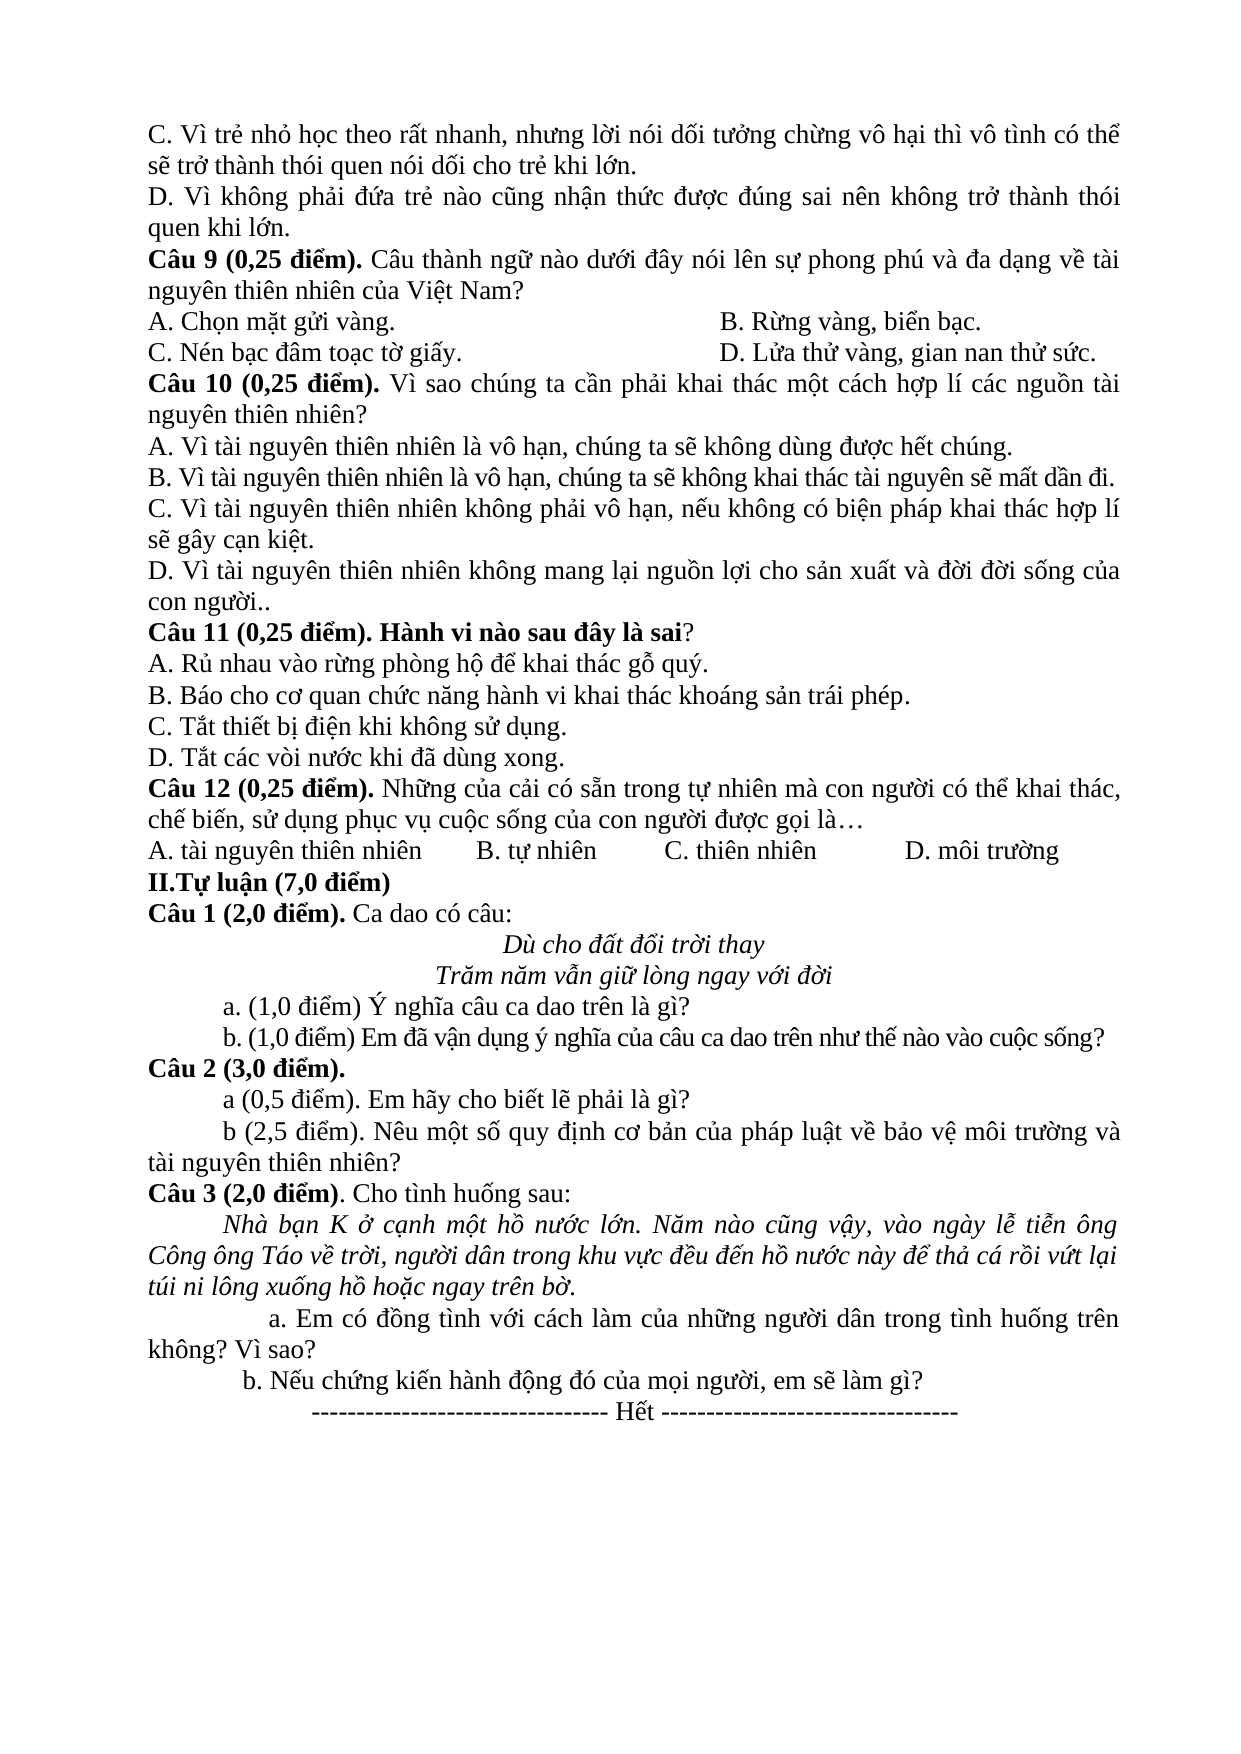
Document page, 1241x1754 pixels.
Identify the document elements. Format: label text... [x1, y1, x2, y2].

text Câu 1 (2,0 điểm). Ca dao có câu: [148, 897, 1122, 928]
text Câu 12 (0,25 điểm). Những của cải có sẵn trong tự nhiên mà con người có thể khai thác, chế biến, sử dụng phục vụ cuộc sống của con người được gọi là… [148, 772, 1122, 834]
text A. tài nguyên thiên nhiên B. tự nhiên C. thiên nhiên D. môi trường [148, 834, 1122, 866]
text Câu 3 (2,0 điểm). Cho tình huống sau: [148, 1177, 1122, 1208]
text b (2,5 điểm). Nêu một số quy định cơ bản của pháp luật về bảo vệ môi trường và tài nguyên thiên nhiên? [148, 1115, 1122, 1177]
text D. Tắt các vòi nước khi đã dùng xong. [148, 741, 1122, 772]
text a (0,5 điểm). Em hãy cho biết lẽ phải là gì? [148, 1084, 1122, 1115]
text b. (1,0 điểm) Em đã vận dụng ý nghĩa của câu ca dao trên như thế nào vào cuộc sống? [148, 1021, 1122, 1052]
text D. Vì tài nguyên thiên nhiên không mang lại nguồn lợi cho sản xuất và đời đời sống của con người.. [148, 554, 1122, 616]
text Dù cho đất đổi trời thay [148, 928, 1122, 959]
text II.Tự luận (7,0 điểm) [148, 866, 1122, 897]
text a. (1,0 điểm) Ý nghĩa câu ca dao trên là gì? [148, 990, 1122, 1021]
text b. Nếu chứng kiến hành động đó của mọi người, em sẽ làm gì? [148, 1364, 1122, 1395]
text --------------------------------- Hết --------------------------------- [148, 1395, 1122, 1426]
text A. Rủ nhau vào rừng phòng hộ để khai thác gỗ quý. [148, 648, 1122, 679]
text Câu 9 (0,25 điểm). Câu thành ngữ nào dưới đây nói lên sự phong phú và đa dạng về tài nguyên thiên nhiên của Việt Nam? [148, 243, 1122, 305]
text Nhà bạn K ở cạnh một hồ nước lớn. Năm nào cũng vậy, vào ngày lễ tiễn ông Công ông Táo về trời, người dân trong khu vực đều đến hồ nước này để thả cá rồi vứt lại túi ni lông xuống hồ hoặc ngay trên bờ. [148, 1208, 1122, 1302]
text C. Vì trẻ nhỏ học theo rất nhanh, nhưng lời nói dối tưởng chừng vô hại thì vô tình có thể sẽ trở thành thói quen nói dối cho trẻ khi lớn. [148, 118, 1122, 180]
text B. Vì tài nguyên thiên nhiên là vô hạn, chúng ta sẽ không khai thác tài nguyên sẽ mất dần đi. [148, 461, 1122, 492]
text a. Em có đồng tình với cách làm của những người dân trong tình huống trên không? Vì sao? [148, 1302, 1122, 1364]
text Câu 2 (3,0 điểm). [148, 1052, 1122, 1084]
text C. Vì tài nguyên thiên nhiên không phải vô hạn, nếu không có biện pháp khai thác hợp lí sẽ gây cạn kiệt. [148, 492, 1122, 554]
text C. Tắt thiết bị điện khi không sử dụng. [148, 710, 1122, 741]
text Trăm năm vẫn giữ lòng ngay với đời [148, 959, 1122, 990]
text A. Vì tài nguyên thiên nhiên là vô hạn, chúng ta sẽ không dùng được hết chúng. [148, 429, 1122, 461]
text D. Vì không phải đứa trẻ nào cũng nhận thức được đúng sai nên không trở thành thói quen khi lớn. [148, 180, 1122, 243]
text B. Báo cho cơ quan chức năng hành vi khai thác khoáng sản trái phép. [148, 679, 1122, 710]
text A. Chọn mặt gửi vàng. B. Rừng vàng, biển bạc. [148, 305, 1122, 336]
text Câu 10 (0,25 điểm). Vì sao chúng ta cần phải khai thác một cách hợp lí các nguồn tài nguyên thiên nhiên? [148, 367, 1122, 429]
text Câu 11 (0,25 điểm). Hành vi nào sau đây là sai? [148, 616, 1122, 648]
text C. Nén bạc đâm toạc tờ giấy. D. Lửa thử vàng, gian nan thử sức. [148, 336, 1122, 367]
